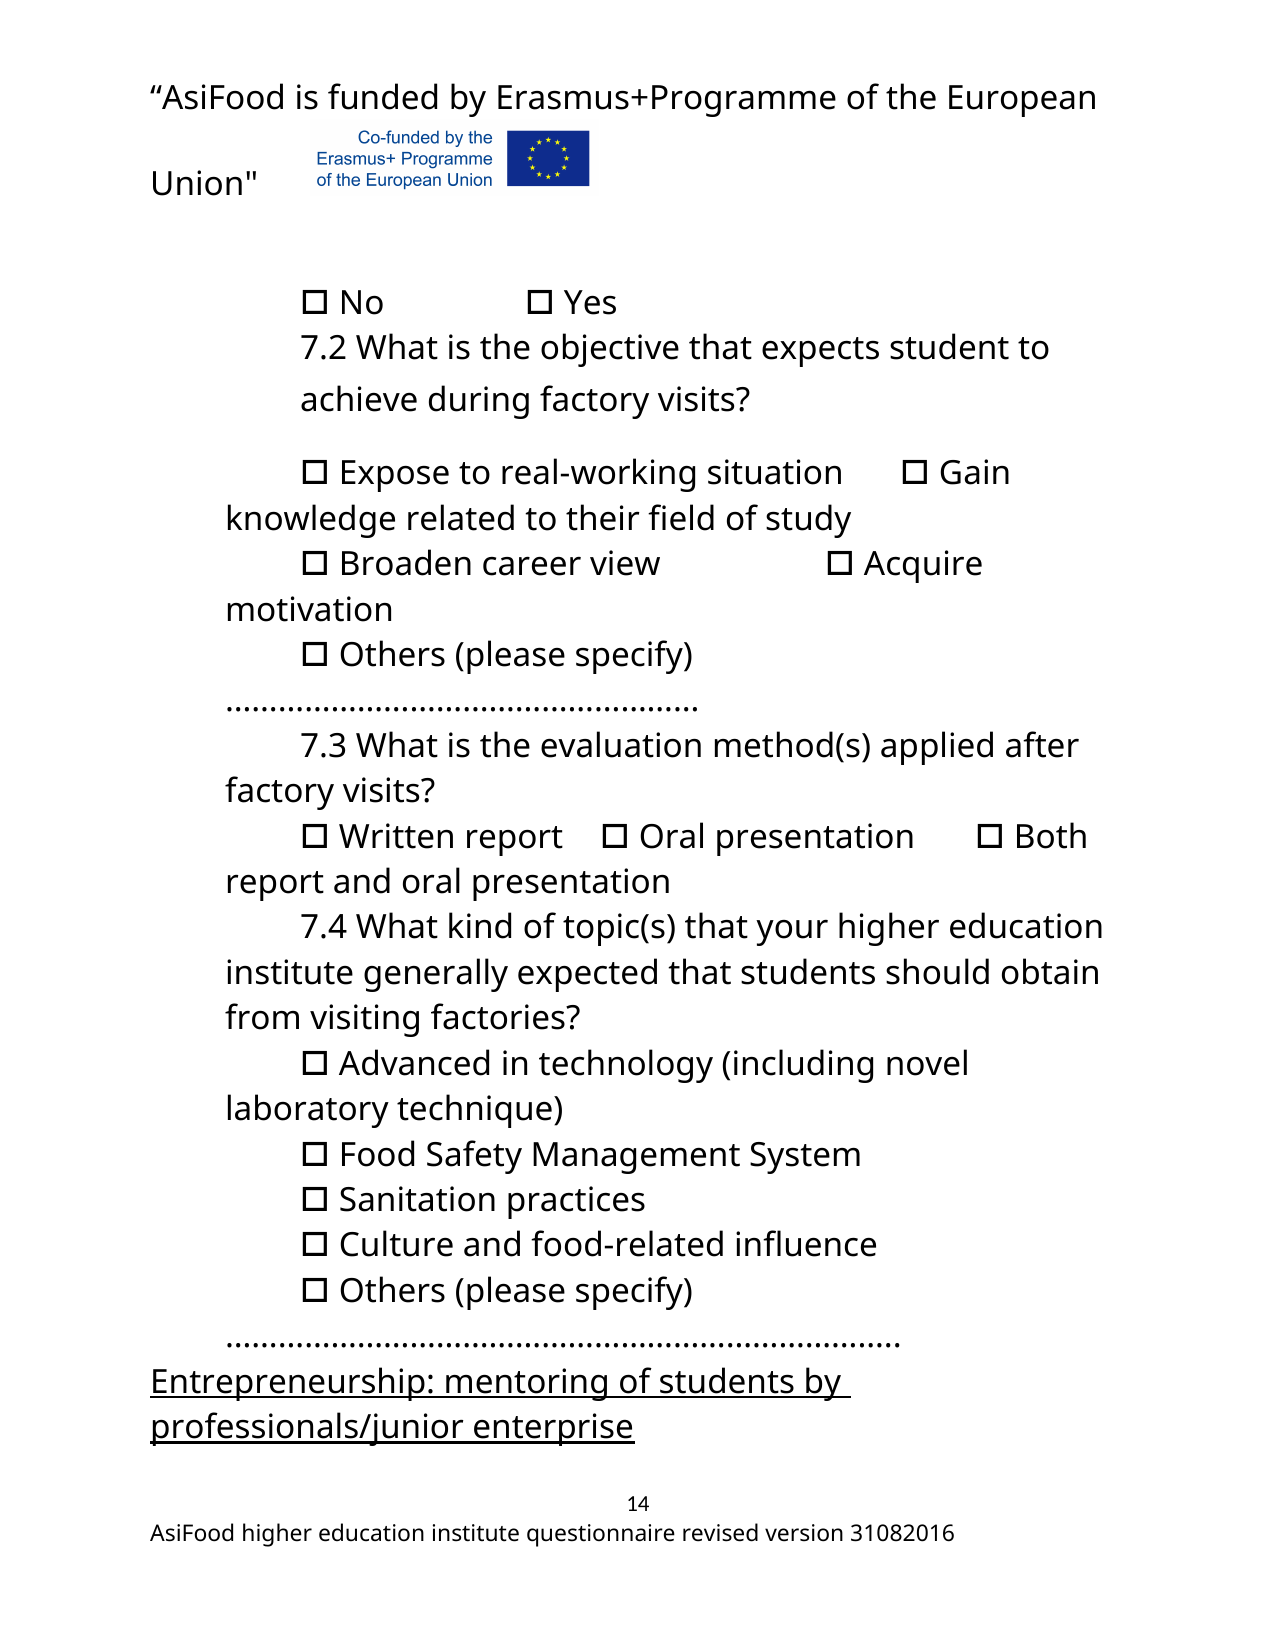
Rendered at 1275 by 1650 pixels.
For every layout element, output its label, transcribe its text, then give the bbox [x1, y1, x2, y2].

text Entrepreneurship: mentoring of students by professionals/junior enterprise [150, 1357, 1125, 1448]
list Written report Oral presentation Both report and oral presentation [225, 812, 1125, 903]
list 7.3 What is the evaluation method(s) applied after factory visits? [225, 722, 1125, 812]
list Advanced in technology (including novel laboratory technique) [225, 1039, 1125, 1130]
list Sanitation practices [225, 1176, 1125, 1221]
text 7.2 What is the objective that expects student to achieve during factory visits? [300, 324, 1125, 421]
list 7.4 What kind of topic(s) that your higher education institute generally expected that students should obtain from visiting factories? [225, 903, 1125, 1039]
list No Yes [225, 278, 1125, 324]
picture [310, 119, 599, 196]
list Others (please specify) ……………………………………………… [225, 631, 1125, 722]
list Expose to real-working situation Gain knowledge [225, 449, 1125, 540]
list Others (please specify) ………………………………………………………………….. [225, 1267, 1125, 1357]
list Culture and food-related influence [225, 1221, 1125, 1267]
list Food Safety Management System [225, 1130, 1125, 1176]
list Broaden career view Acquire motivation [225, 540, 1125, 631]
